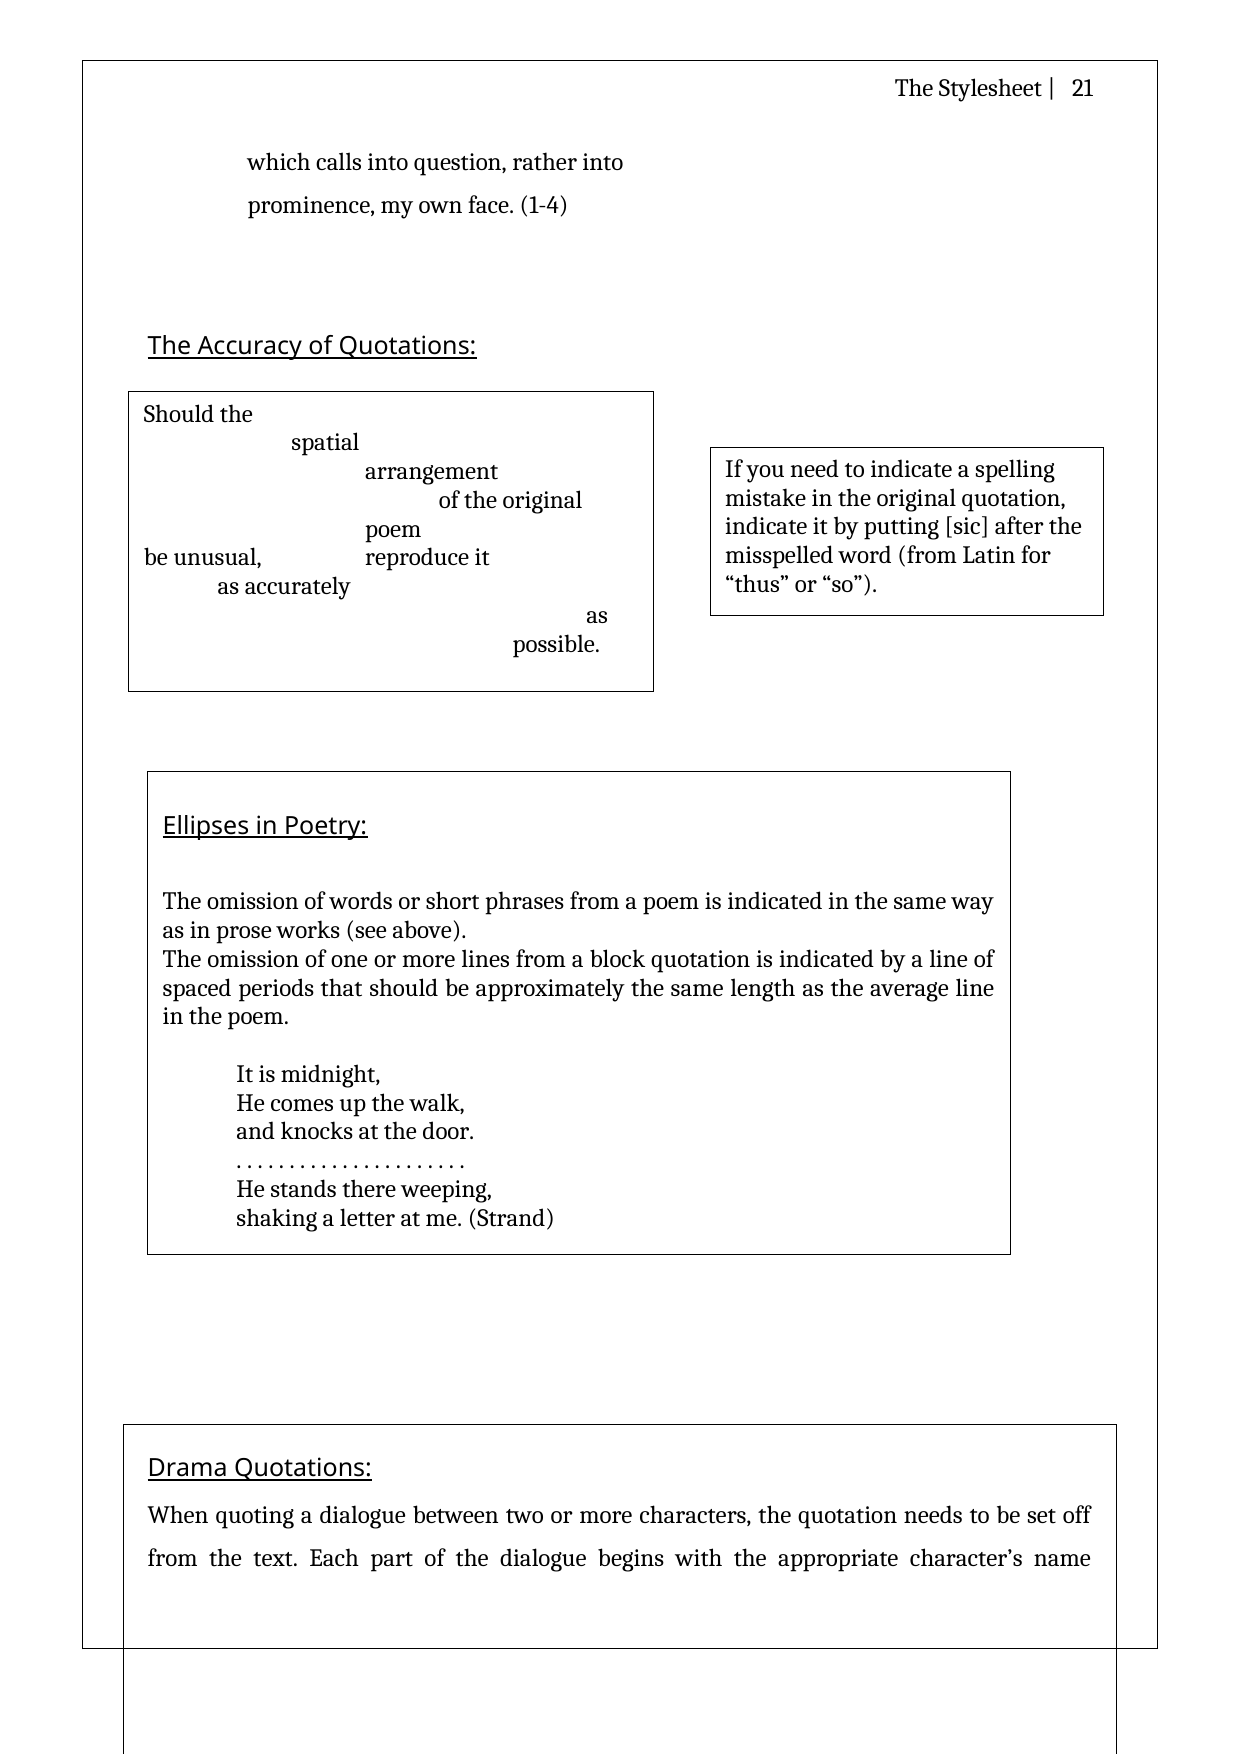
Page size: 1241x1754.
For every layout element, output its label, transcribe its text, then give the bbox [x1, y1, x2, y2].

text which calls into question, rather into [147, 148, 1093, 176]
text prominence, my own face. (1-4) [147, 191, 1093, 219]
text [147, 1501, 1093, 1573]
text The Accuracy of Quotations: [147, 328, 1093, 362]
text Drama Quotations: [147, 1450, 1093, 1484]
